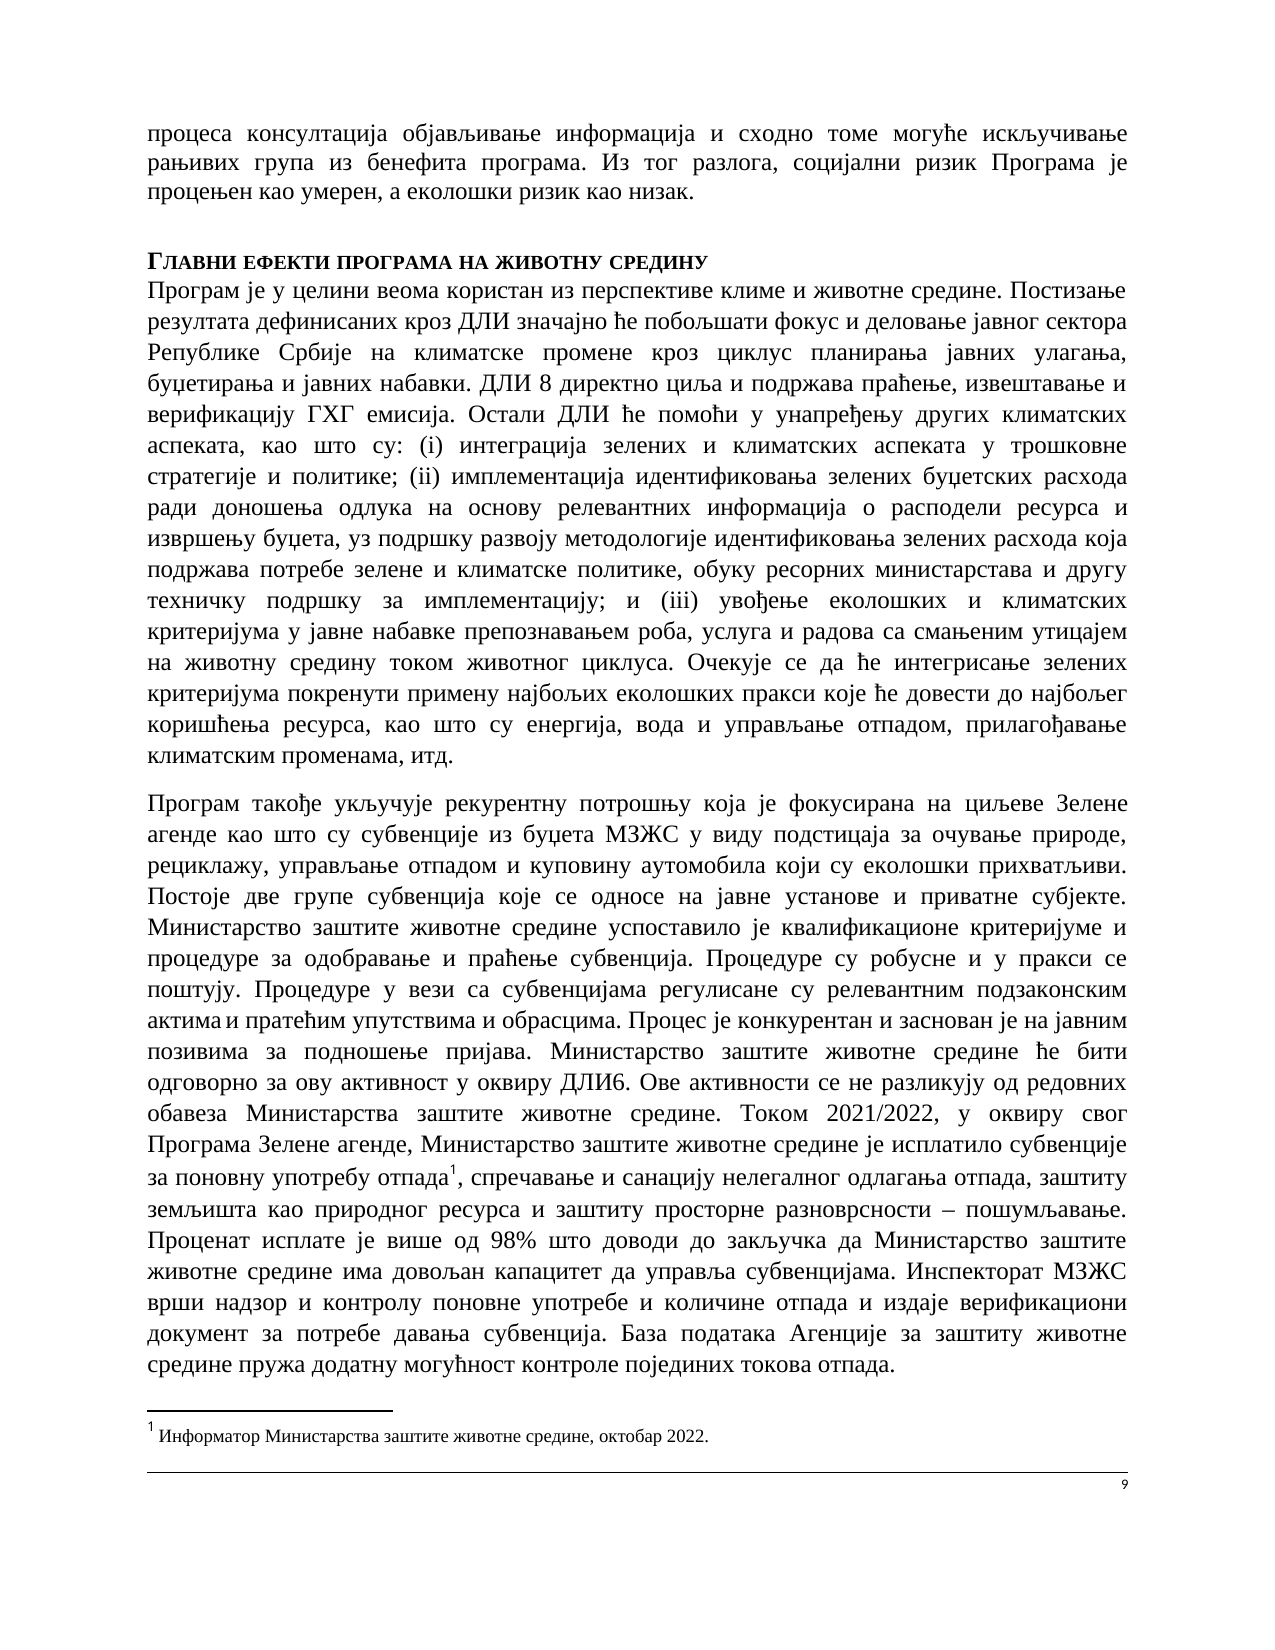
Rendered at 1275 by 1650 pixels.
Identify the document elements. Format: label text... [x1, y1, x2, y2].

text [147, 118, 1128, 205]
text Главни ефекти програма на животну средину [147, 246, 1128, 275]
text Програм такође укључује рекурентну потрошњу која је фокусирана на циљеве Зелене агенде као што су субвенције из буџета МЗЖС у виду подстицаја за очување природе, рециклажу, управљање отпадом и куповину аутомобила који су еколошки прихватљиви. Постоје две групе субвенција које се односе на јавне установе и приватне субјекте. Министарство заштите животне средине успоставило је квалификационе критеријуме и процедуре за одобравање и праћење субвенција. Процедуре су робусне и у пракси се поштују. Процедуре у вези са субвенцијама регулисане су релевантним подзаконским актима и пратећим упутствима и обрасцима. Процес је конкурентан и заснован је на јавним позивима за подношење пријава. Министарство заштите животне средине ће бити одговорно за ову активност у оквиру ДЛИ6. Ове активности се не разликују од редовних обавеза Министарства заштите животне средине. Током 2021/2022, у оквиру свог Програма Зелене агенде, Министарство заштите животне средине је исплатило субвенције за поновну употребу отпада, спречавање и санацију нелегалног одлагања отпада, заштиту земљишта као природног ресурса и заштиту просторне разноврсности – пошумљавање. Проценат исплате је више од 98% што доводи до закључка да Министарство заштите животне средине има довољан капацитет да управља субвенцијама. Инспекторат МЗЖС врши надзор и контролу поновне употребе и количине отпада и издаје верификациони документ за потребе давања субвенција. База података Агенције за заштиту животне средине пружа додатну могућност контроле појединих токова отпада. [147, 788, 1128, 1378]
text Програм је у целини веома користан из перспективе климе и животне средине. Постизање резултата дефинисаних кроз ДЛИ значајно ће побољшати фокус и деловање јавног сектора Републике Србије на климатске промене кроз циклус планирања јавних улагања, буџетирања и јавних набавки. ДЛИ 8 директно циља и подржава праћење, извештавање и верификацију ГХГ емисија. Остали ДЛИ ће помоћи у унапређењу других климатских аспеката, као што су: (i) интеграција зелених и климатских аспеката у трошковне стратегије и политике; (ii) имплементација идентификовања зелених буџетских расхода ради доношења одлука на основу релевантних информација о расподели ресурса и извршењу буџета, уз подршку развоју методологије идентификовања зелених расхода која подржава потребе зелене и климатске политике, обуку ресорних министарстава и другу техничку подршку за имплементацију; и (iii) увођење еколошких и климатских критеријума у јавне набавке препознавањем роба, услуга и радова са смањеним утицајем на животну средину током животног циклуса. Очекује се да ће интегрисање зелених критеријума покренути примену најбољих еколошких пракси које ће довести до најбољег коришћења ресурса, као што су енергија, вода и управљање отпадом, прилагођавање климатским променама, итд. [147, 275, 1128, 769]
